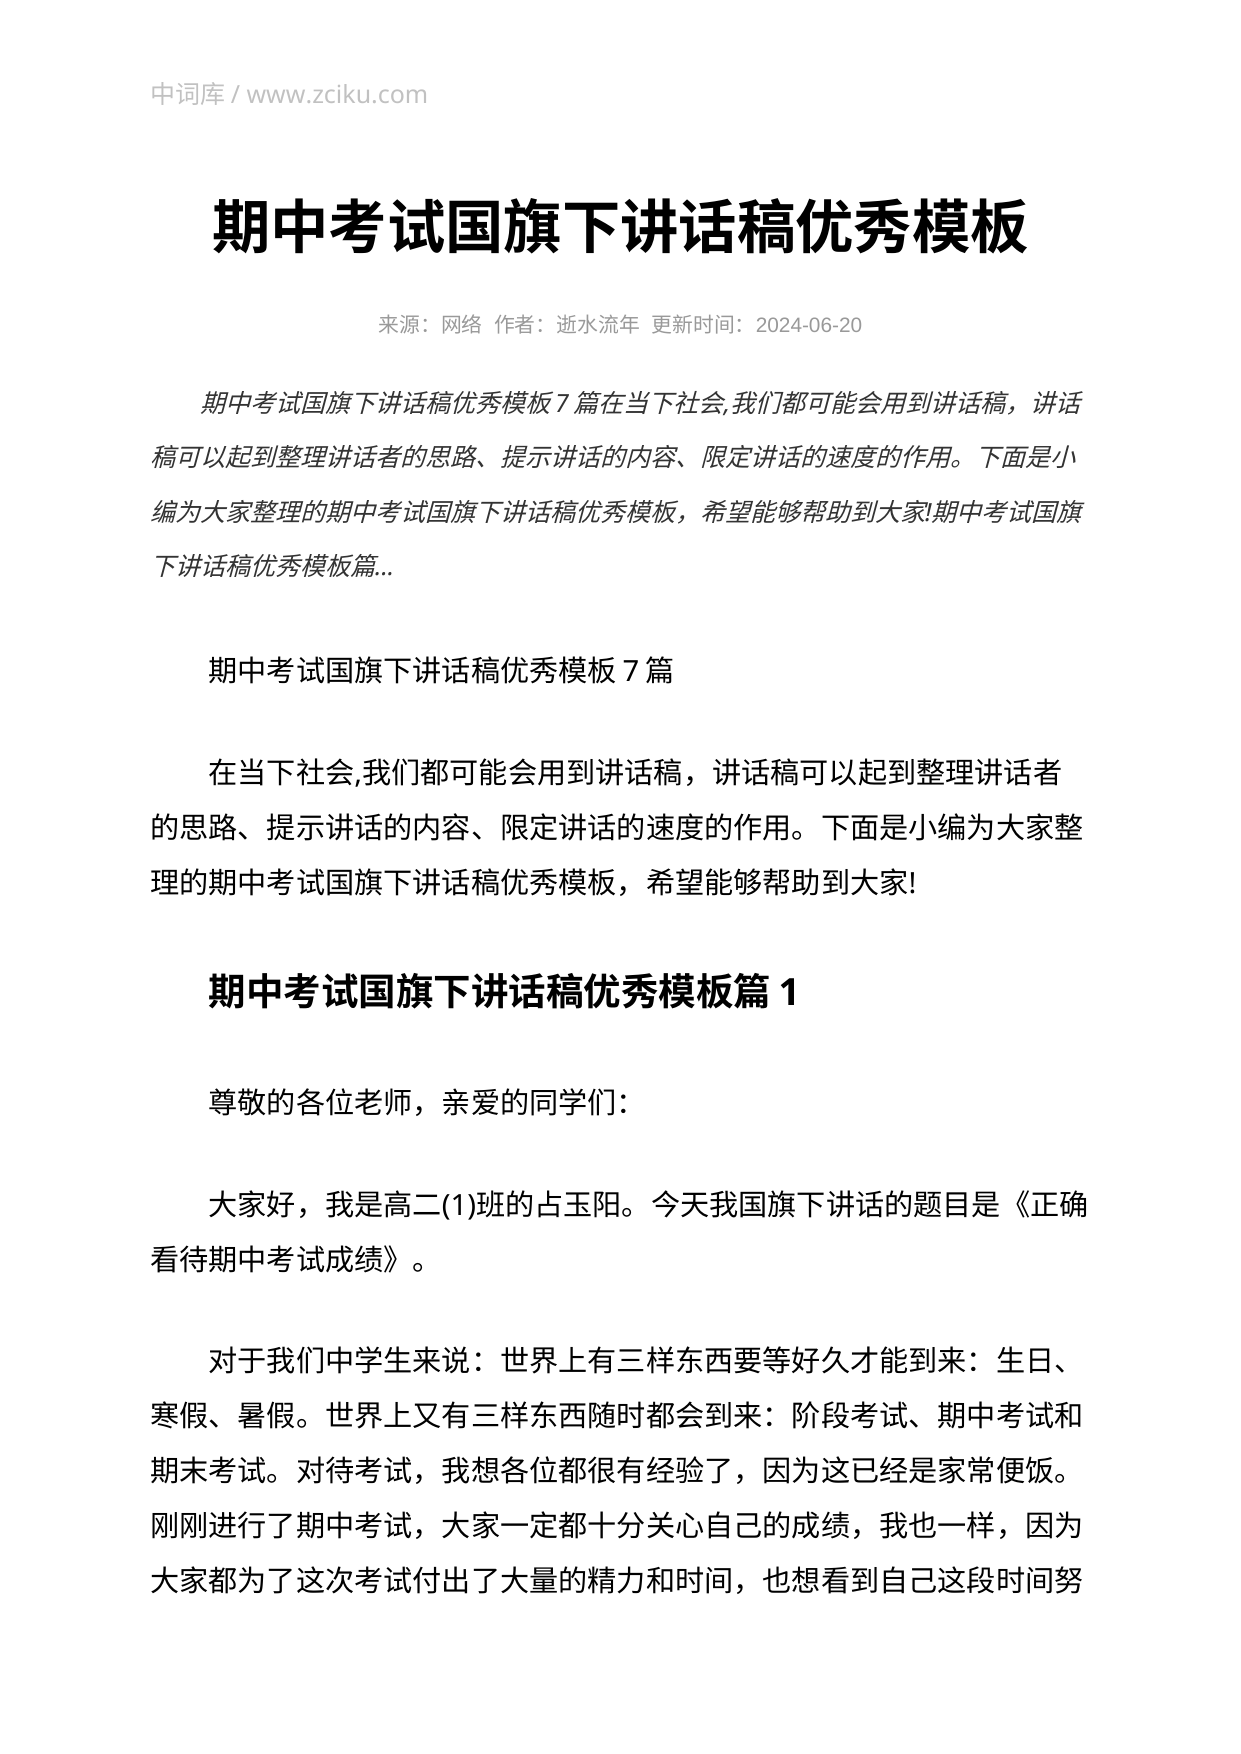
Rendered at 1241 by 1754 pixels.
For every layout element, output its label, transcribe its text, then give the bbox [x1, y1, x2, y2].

subtitle 期中考试国旗下讲话稿优秀模板 [150, 181, 1090, 266]
text 期中考试国旗下讲话稿优秀模板7篇 [150, 648, 1090, 690]
text 来源：网络 作者：逝水流年 更新时间：2024-06-20 [150, 313, 1090, 337]
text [150, 1338, 1090, 1600]
text 在当下社会,我们都可能会用到讲话稿，讲话稿可以起到整理讲话者的思路、提示讲话的内容、限定讲话的速度的作用。下面是小编为大家整理的期中考试国旗下讲话稿优秀模板，希望能够帮助到大家! [150, 750, 1090, 902]
text 期中考试国旗下讲话稿优秀模板7篇在当下社会,我们都可能会用到讲话稿，讲话稿可以起到整理讲话者的思路、提示讲话的内容、限定讲话的速度的作用。下面是小编为大家整理的期中考试国旗下讲话稿优秀模板，希望能够帮助到大家!期中考试国旗下讲话稿优秀模板篇... [150, 383, 1090, 583]
text 期中考试国旗下讲话稿优秀模板篇1 [150, 962, 1090, 1016]
text 大家好，我是高二(1)班的占玉阳。今天我国旗下讲话的题目是《正确看待期中考试成绩》。 [150, 1181, 1090, 1278]
text 尊敬的各位老师，亲爱的同学们： [150, 1079, 1090, 1122]
